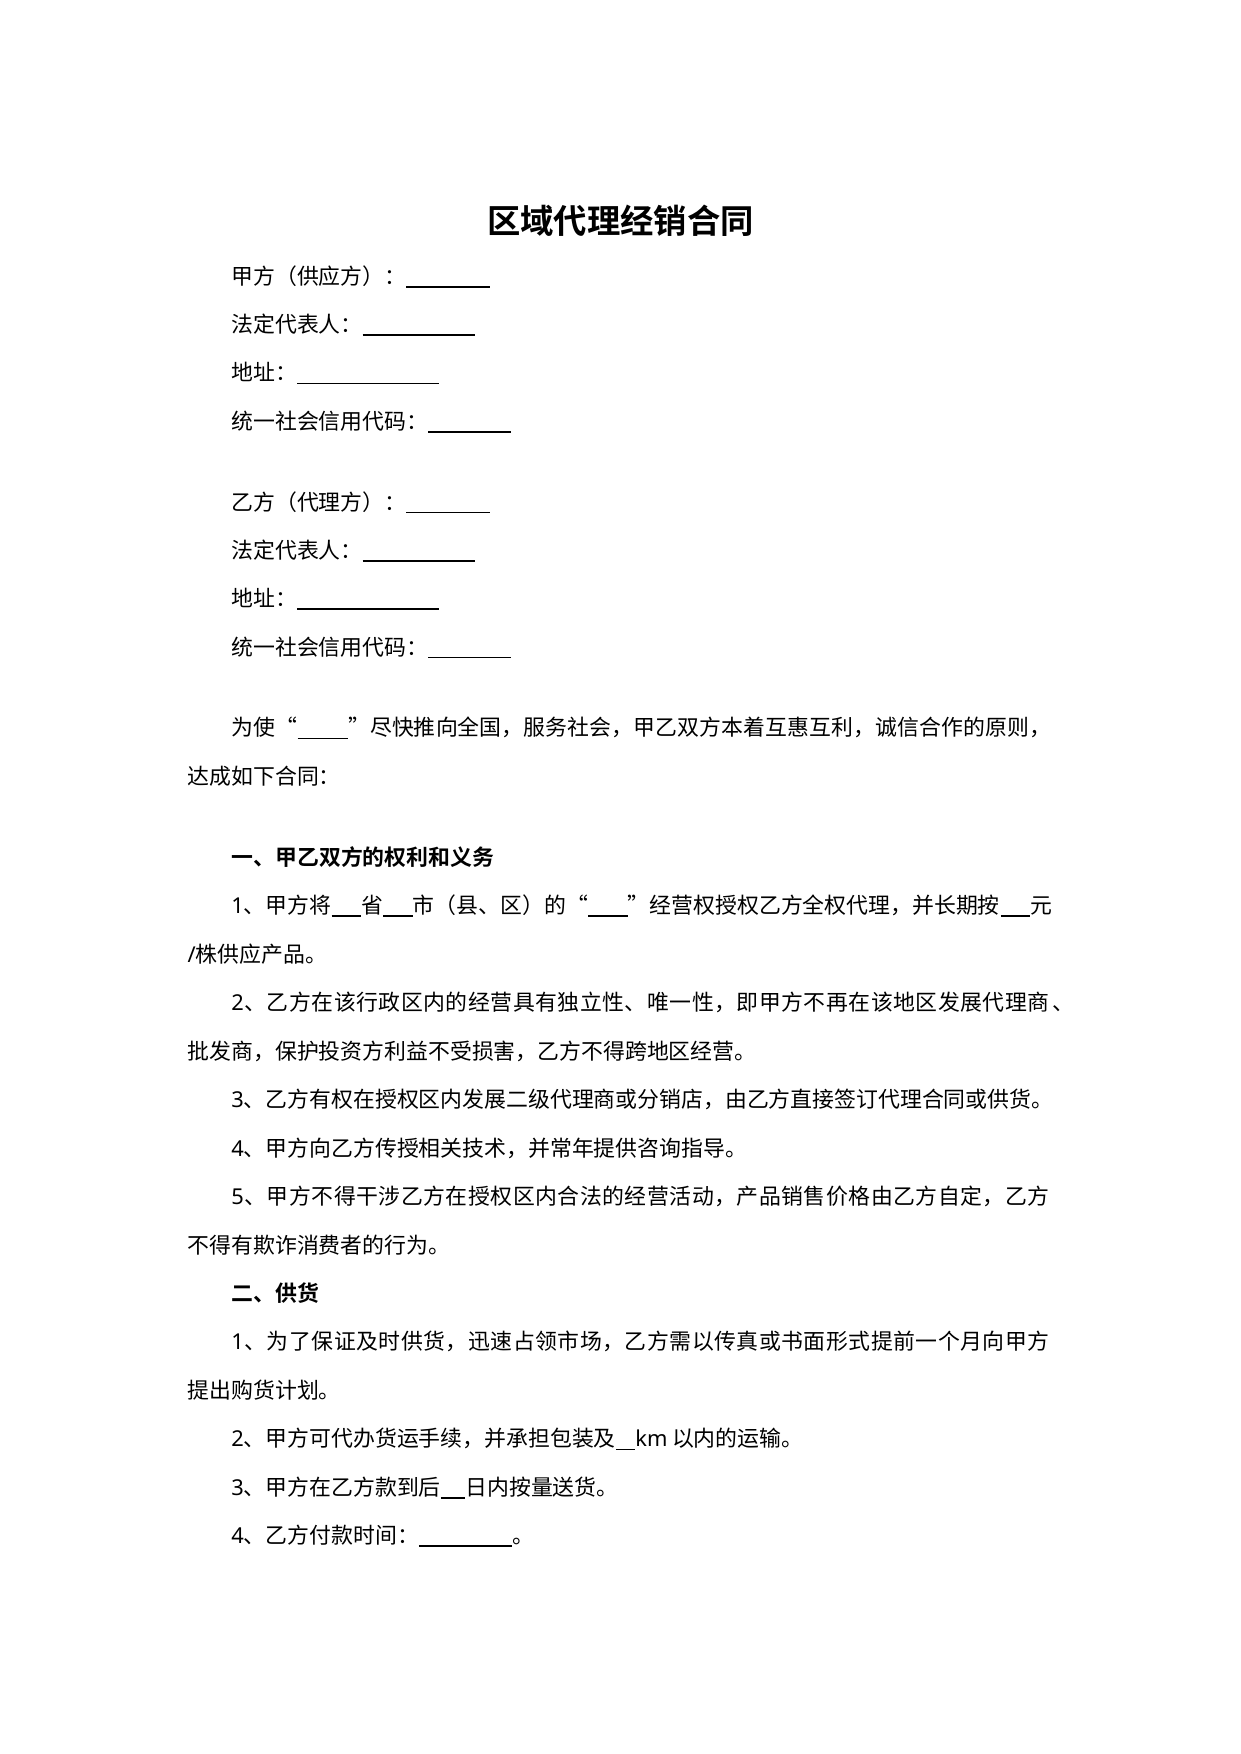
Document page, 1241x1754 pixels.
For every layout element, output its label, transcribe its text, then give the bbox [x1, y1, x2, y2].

text 为使“ ”尽快推向全国，服务社会，甲乙双方本着互惠互利，诚信合作的原则，达成如下合同： [187, 710, 1053, 791]
text 3、甲方在乙方款到后 日内按量送货。 [187, 1469, 1053, 1502]
title 区域代理经销合同 [187, 187, 1053, 252]
text 3、乙方有权在授权区内发展二级代理商或分销店，由乙方直接签订代理合同或供货。 [187, 1082, 1053, 1114]
text 地址： [187, 355, 1053, 387]
text 地址： [187, 581, 1053, 613]
text 乙方（代理方）： [187, 484, 1053, 517]
text 统一社会信用代码： [187, 629, 1053, 662]
text 2、甲方可代办货运手续，并承担包装及 km以内的运输。 [187, 1421, 1053, 1454]
text 法定代表人： [187, 532, 1053, 565]
text 1、甲方将 省 市（县、区）的“ ”经营权授权乙方全权代理，并长期按 元/株供应产品。 [187, 888, 1053, 969]
text 2、乙方在该行政区内的经营具有独立性、唯一性，即甲方不再在该地区发展代理商、批发商，保护投资方利益不受损害，乙方不得跨地区经营。 [187, 985, 1053, 1066]
text 法定代表人： [187, 307, 1053, 339]
text 二、供货 [187, 1276, 1053, 1308]
text 甲方（供应方）： [187, 258, 1053, 291]
text 一、甲乙双方的权利和义务 [187, 839, 1053, 872]
text 统一社会信用代码： [187, 403, 1053, 436]
text 5、甲方不得干涉乙方在授权区内合法的经营活动，产品销售价格由乙方自定，乙方不得有欺诈消费者的行为。 [187, 1179, 1053, 1260]
text 4、甲方向乙方传授相关技术，并常年提供咨询指导。 [187, 1130, 1053, 1163]
text 1、为了保证及时供货，迅速占领市场，乙方需以传真或书面形式提前一个月向甲方提出购货计划。 [187, 1324, 1053, 1405]
text 4、乙方付款时间： 。 [187, 1518, 1053, 1550]
